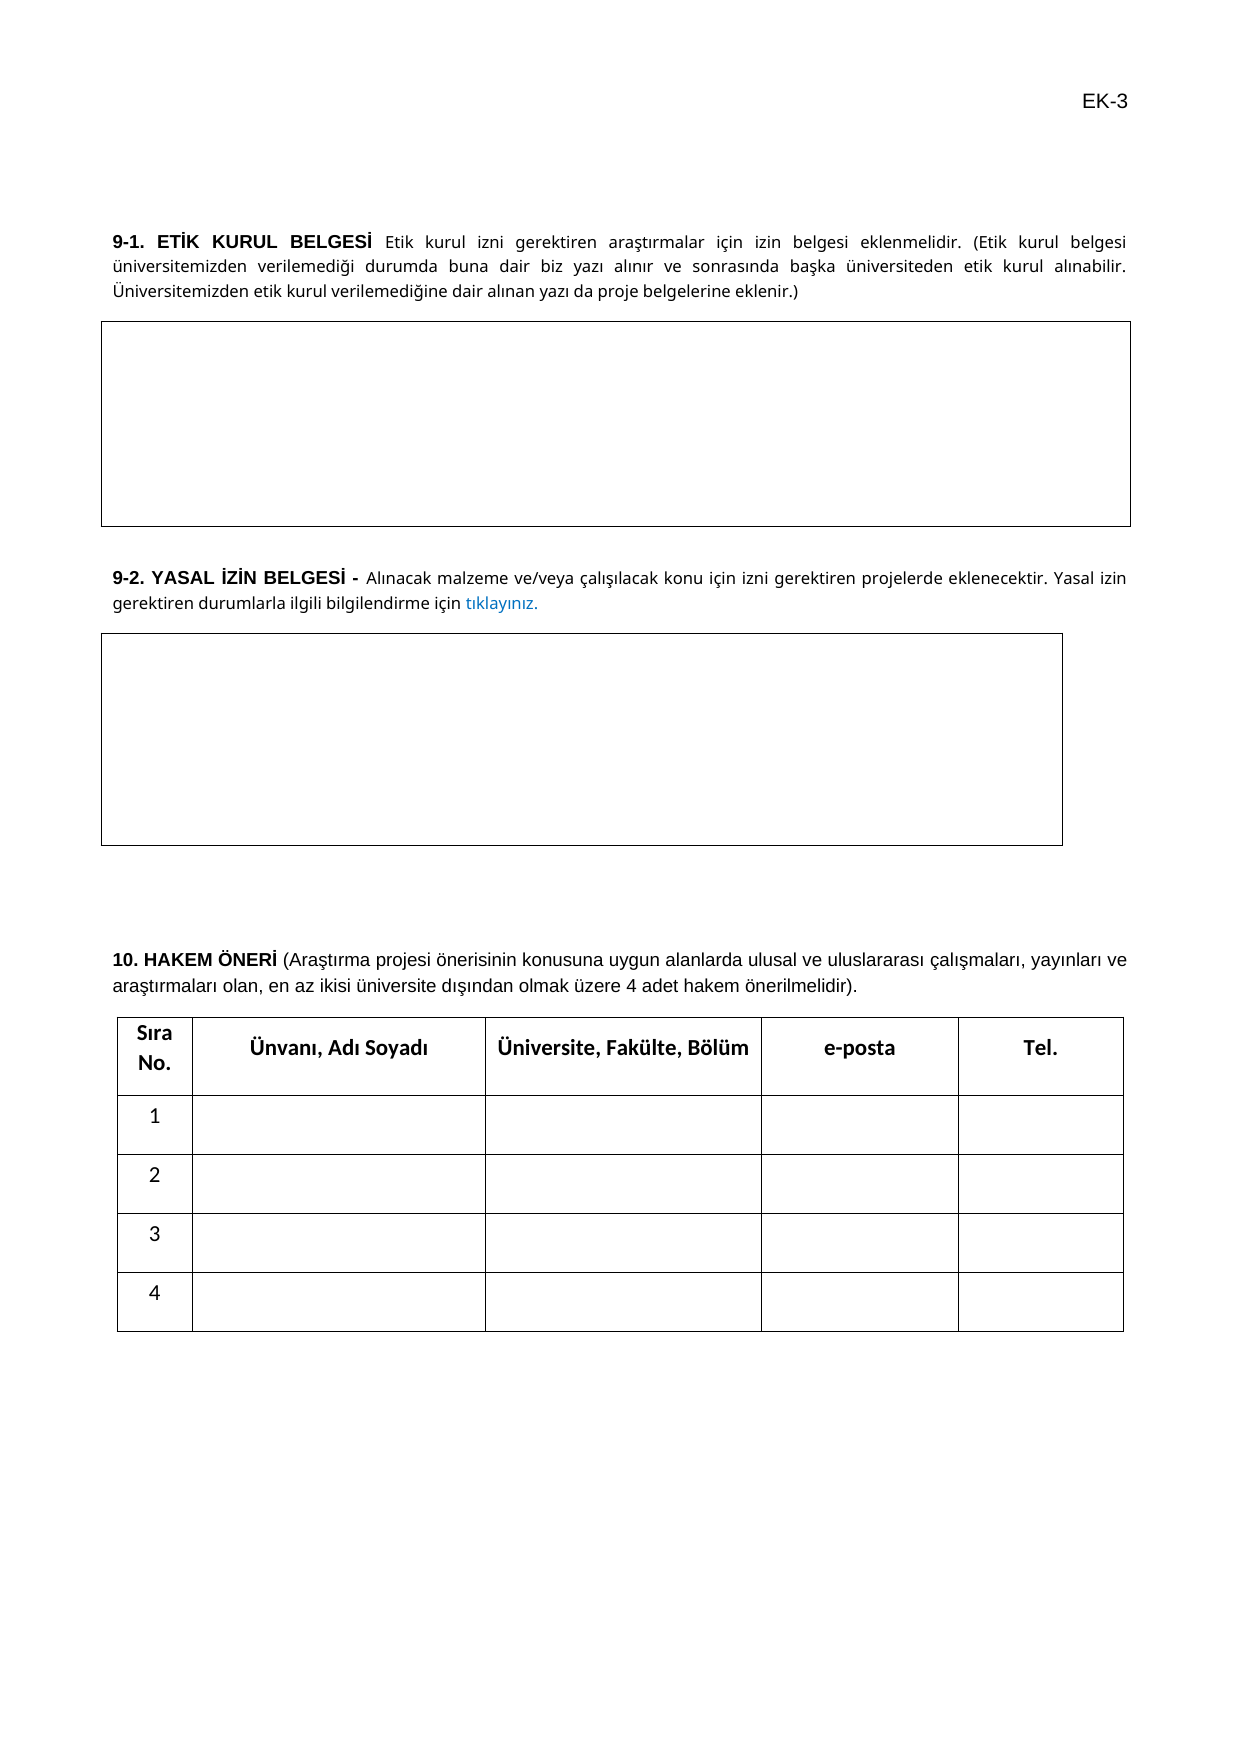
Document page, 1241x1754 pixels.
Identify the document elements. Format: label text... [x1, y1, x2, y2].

table_cell [762, 1096, 958, 1154]
table_header Sıra No. [118, 1018, 192, 1094]
table_cell [762, 1273, 958, 1331]
table_header Ünvanı, Adı Soyadı [193, 1018, 485, 1094]
table_cell [486, 1273, 761, 1331]
table_cell [762, 1214, 958, 1272]
text 9-2. YASAL İZİN BELGESİ - Alınacak malzeme ve/veya çalışılacak konu için izni gerektiren projelerde eklenecektir. Yasal izin gerektiren durumlarla ilgili bilgilendirme için tıklayınız. [112, 567, 1128, 614]
table_cell [486, 1155, 761, 1213]
table_cell [762, 1155, 958, 1213]
table_cell [486, 1096, 761, 1154]
table_header [102, 634, 1062, 845]
table_cell [959, 1096, 1123, 1154]
table_cell [959, 1214, 1123, 1272]
table_cell [486, 1214, 761, 1272]
table_cell 1 [118, 1096, 192, 1154]
table_cell 4 [118, 1273, 192, 1331]
table_header e-posta [762, 1018, 958, 1094]
table_cell [193, 1214, 485, 1272]
table_cell [959, 1273, 1123, 1331]
table_header Üniversite, Fakülte, Bölüm [486, 1018, 761, 1094]
table_cell [193, 1273, 485, 1331]
text 10. HAKEM ÖNERİ (Araştırma projesi önerisinin konusuna uygun alanlarda ulusal ve uluslararası çalışmaları, yayınları ve araştırmaları olan, en az ikisi üniversite dışından olmak üzere 4 adet hakem önerilmelidir). [112, 949, 1128, 998]
text 9-1. ETİK KURUL BELGESİ Etik kurul izni gerektiren araştırmalar için izin belgesi eklenmelidir. (Etik kurul belgesi üniversitemizden verilemediği durumda buna dair biz yazı alınır ve sonrasında başka üniversiteden etik kurul alınabilir. Üniversitemizden etik kurul verilemediğine dair alınan yazı da proje belgelerine eklenir.) [112, 231, 1128, 302]
table_cell 3 [118, 1214, 192, 1272]
table_cell [193, 1155, 485, 1213]
table_header [102, 322, 1130, 526]
table_cell [959, 1155, 1123, 1213]
table_cell 2 [118, 1155, 192, 1213]
table_cell [193, 1096, 485, 1154]
table_header Tel. [959, 1018, 1123, 1094]
